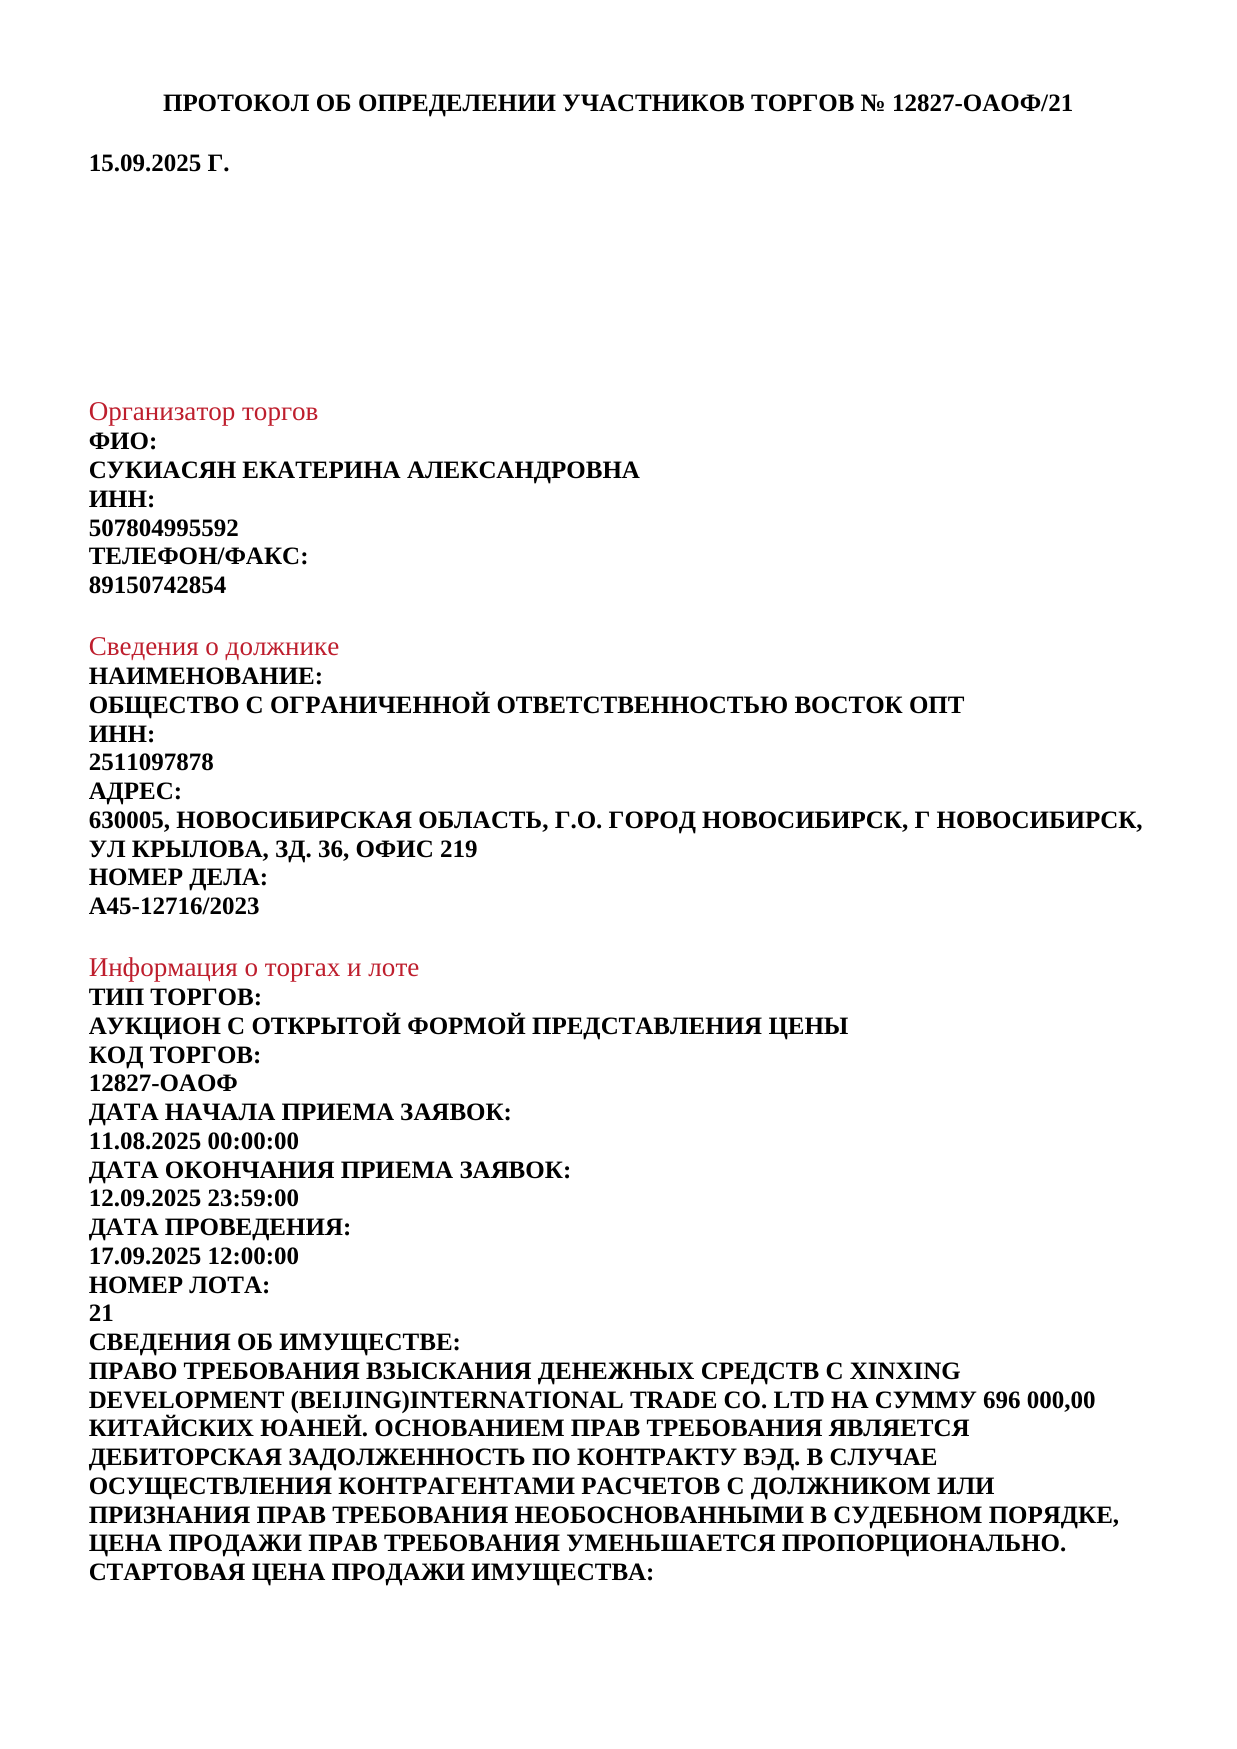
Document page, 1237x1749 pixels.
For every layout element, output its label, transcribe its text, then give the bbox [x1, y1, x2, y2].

text ПРОТОКОЛ ОБ ОПРЕДЕЛЕНИИ УЧАСТНИКОВ ТОРГОВ № 12827-ОАОФ/21 [88, 88, 1148, 117]
